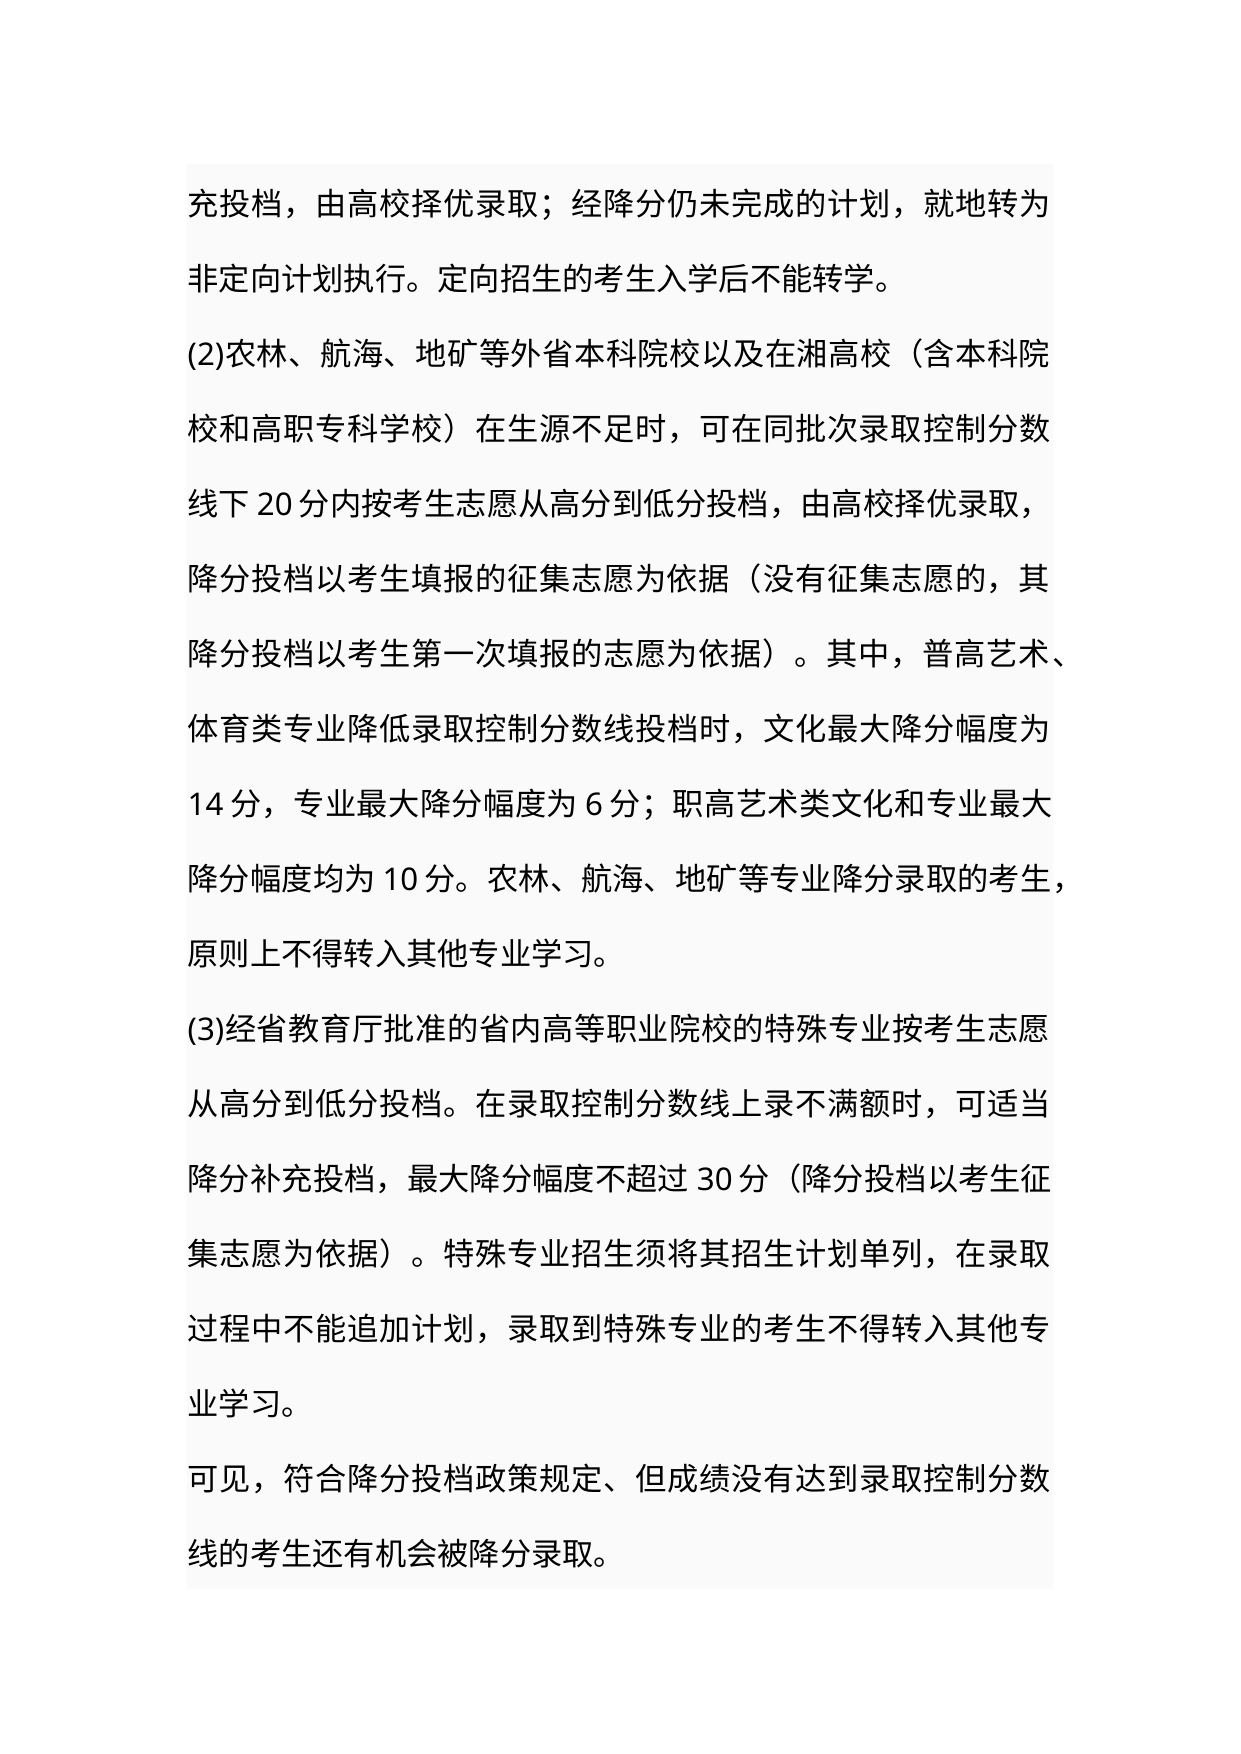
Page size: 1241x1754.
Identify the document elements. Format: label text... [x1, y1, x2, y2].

text (2)农林、航海、地矿等外省本科院校以及在湘高校（含本科院校和高职专科学校）在生源不足时，可在同批次录取控制分数线下20分内按考生志愿从高分到低分投档，由高校择优录取，降分投档以考生填报的征集志愿为依据（没有征集志愿的，其降分投档以考生第一次填报的志愿为依据）。其中，普高艺术、体育类专业降低录取控制分数线投档时，文化最大降分幅度为14分，专业最大降分幅度为6分；职高艺术类文化和专业最大降分幅度均为10分。农林、航海、地矿等专业降分录取的考生，原则上不得转入其他专业学习。 [187, 314, 1053, 989]
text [187, 164, 1053, 314]
text 可见，符合降分投档政策规定、但成绩没有达到录取控制分数线的考生还有机会被降分录取。 [187, 1439, 1053, 1589]
text (3)经省教育厅批准的省内高等职业院校的特殊专业按考生志愿从高分到低分投档。在录取控制分数线上录不满额时，可适当降分补充投档，最大降分幅度不超过30分（降分投档以考生征集志愿为依据）。特殊专业招生须将其招生计划单列，在录取过程中不能追加计划，录取到特殊专业的考生不得转入其他专业学习。 [187, 989, 1053, 1439]
